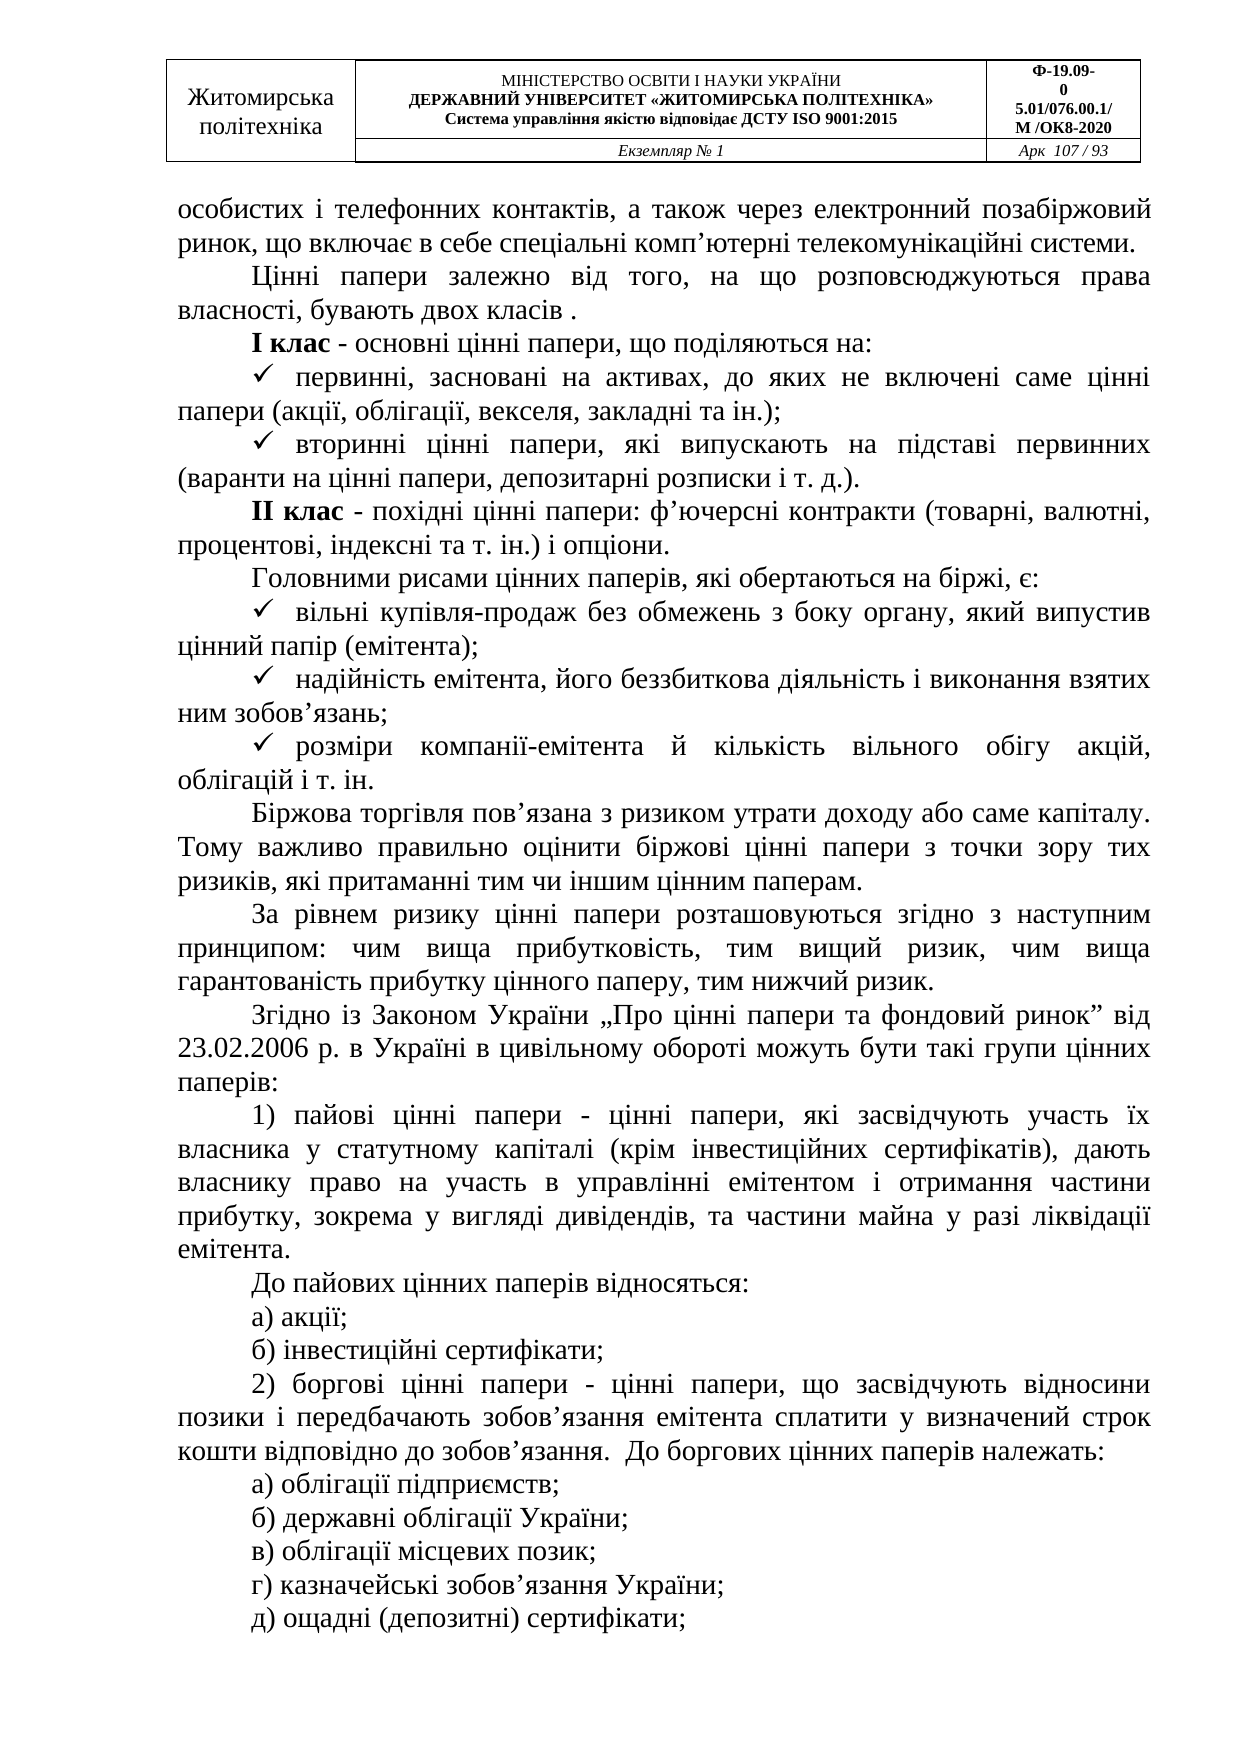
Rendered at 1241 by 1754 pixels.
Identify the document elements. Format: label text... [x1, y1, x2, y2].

text Цінні папери залежно від того, на що розповсюджуються права власності, бувають двох класів . [177, 258, 1152, 326]
text Головними рисами цінних паперів, які обертаються на біржі, є: [177, 561, 1152, 594]
text II клас - похідні цінні папери: ф’ючерсні контракти (товарні, валютні, процентові, індексні та т. ін.) і опціони. [177, 493, 1152, 561]
text г) казначейські зобов’язання України; [177, 1567, 1152, 1601]
text Згідно із Законом України „Про цінні папери та фондовий ринок” від 23.02.2006 р. в Україні в цивільному обороті можуть бути такі групи цінних паперів: [177, 997, 1152, 1097]
text 2) боргові цінні папери - цінні папери, що засвідчують відносини позики і передбачають зобов’язання емітента сплатити у визначений строк кошти відповідно до зобов’язання. До боргових цінних паперів належать: [177, 1366, 1152, 1466]
text в) облігації місцевих позик; [177, 1533, 1152, 1567]
text б) інвестиційні сертифікати; [177, 1332, 1152, 1366]
list вторинні цінні папери, які випускають на підставі первинних (варанти на цінні папери, депозитарні розписки і т. д.). [177, 426, 1152, 493]
text Біржова торгівля пов’язана з ризиком утрати доходу або саме капіталу. Тому важливо правильно оцінити біржові цінні папери з точки зору тих ризиків, які притаманні тим чи іншим цінним паперам. [177, 796, 1152, 896]
list первинні, засновані на активах, до яких не включені саме цінні папери (акції, облігації, векселя, закладні та ін.); [177, 359, 1152, 426]
list надійність емітента, його беззбиткова діяльність і виконання взятих ним зобов’язань; [177, 661, 1152, 728]
list вільні купівля-продаж без обмежень з боку органу, який випустив цінний папір (емітента); [177, 594, 1152, 661]
text д) ощадні (депозитні) сертифікати; [177, 1601, 1152, 1634]
text а) облігації підприємств; [177, 1466, 1152, 1500]
text І клас - основні цінні папери, що поділяються на: [177, 326, 1152, 359]
text а) акції; [177, 1299, 1152, 1332]
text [177, 191, 1152, 258]
text За рівнем ризику цінні папери розташовуються згідно з наступним принципом: чим вища прибутковість, тим вищий ризик, чим вища гарантованість прибутку цінного паперу, тим нижчий ризик. [177, 896, 1152, 997]
text б) державні облігації України; [177, 1500, 1152, 1533]
text До пайових цінних паперів відносяться: [177, 1265, 1152, 1299]
list розміри компанії-емітента й кількість вільного обігу акцій, облігацій і т. ін. [177, 728, 1152, 796]
text 1) пайові цінні папери - цінні папери, які засвідчують участь їх власника у статутному капіталі (крім інвестиційних сертифікатів), дають власнику право на участь в управлінні емітентом і отримання частини прибутку, зокрема у вигляді дивідендів, та частини майна у разі ліквідації емітента. [177, 1097, 1152, 1265]
